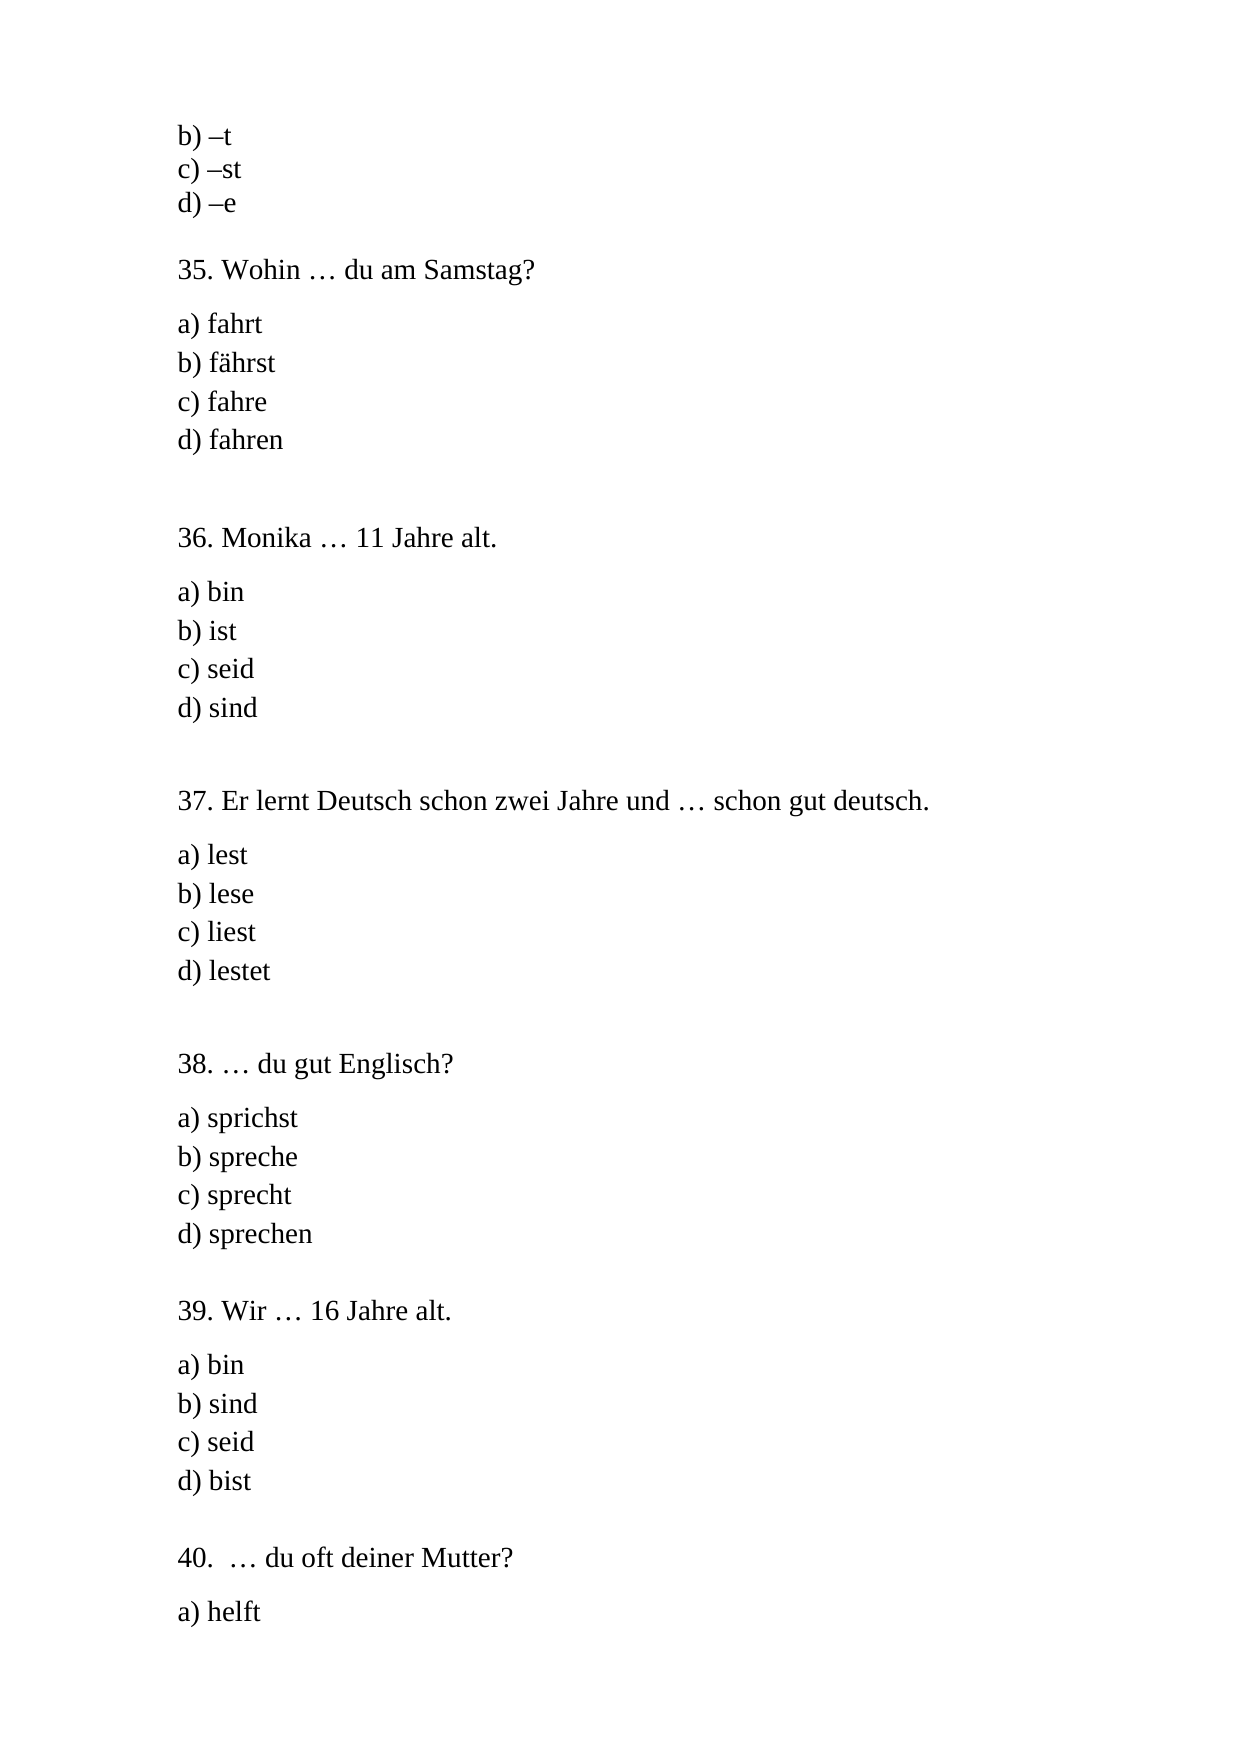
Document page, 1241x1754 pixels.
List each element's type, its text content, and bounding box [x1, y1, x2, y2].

text 39. Wir … 16 Jahre alt. [177, 1293, 1152, 1327]
text c) seid [177, 652, 1152, 685]
text 40. … du oft deiner Mutter? [177, 1540, 1152, 1574]
text d) bist [177, 1463, 1152, 1497]
text 37. Er lernt Deutsch schon zwei Jahre und … schon gut deutsch. [177, 783, 1152, 817]
text b) –t [177, 118, 1152, 152]
text a) sprichst [177, 1100, 1152, 1134]
text a) lest [177, 837, 1152, 871]
text d) lestet [177, 953, 1152, 987]
text b) lese [177, 876, 1152, 909]
text c) seid [177, 1424, 1152, 1458]
text c) sprecht [177, 1177, 1152, 1211]
text a) helft [177, 1594, 1152, 1628]
text c) liest [177, 914, 1152, 948]
text a) bin [177, 1347, 1152, 1381]
text d) fahren [177, 422, 1152, 456]
text b) spreche [177, 1139, 1152, 1172]
text d) sind [177, 690, 1152, 724]
text b) ist [177, 613, 1152, 647]
text c) fahre [177, 384, 1152, 417]
text d) –e [177, 185, 1152, 219]
text 35. Wohin … du am Samstag? [177, 252, 1152, 286]
text a) fahrt [177, 307, 1152, 340]
text a) bin [177, 574, 1152, 608]
text b) fährst [177, 345, 1152, 379]
text c) –st [177, 152, 1152, 185]
text b) sind [177, 1386, 1152, 1419]
text 36. Monika … 11 Jahre alt. [177, 520, 1152, 554]
text d) sprechen [177, 1216, 1152, 1249]
text 38. … du gut Englisch? [177, 1046, 1152, 1079]
